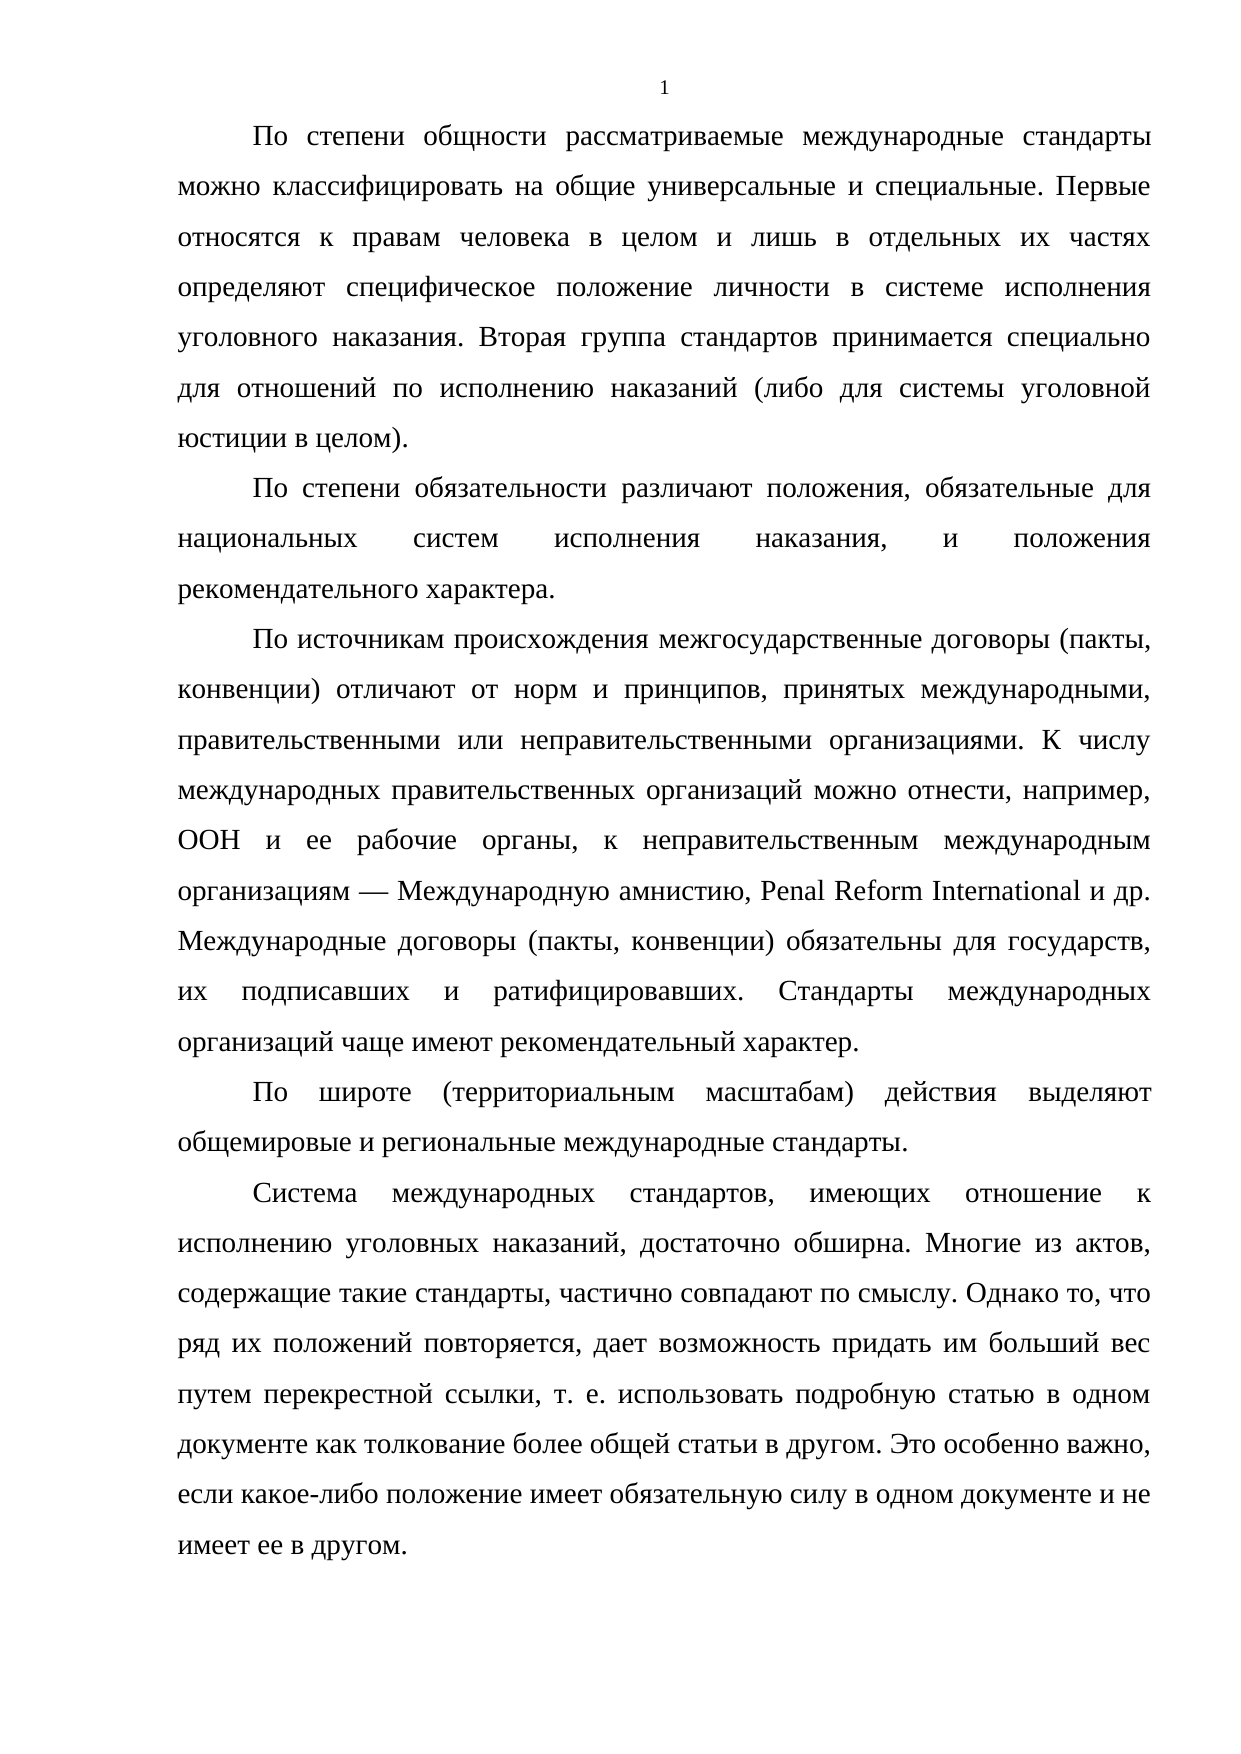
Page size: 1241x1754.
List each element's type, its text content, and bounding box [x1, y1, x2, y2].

text Система международных стандартов, имеющих отношение к исполнению уголовных наказаний, достаточно обширна. Многие из актов, содержащие такие стандарты, частично совпадают по смыслу. Однако то, что ряд их положений повторяется, дает возможность придать им больший вес путем перекрестной ссылки, т. е. использовать подробную статью в одном документе как толкование более общей статьи в другом. Это особенно важно, если какое-либо положение имеет обязательную силу в одном документе и не имеет ее в другом. [177, 1175, 1152, 1560]
text По источникам происхождения межгосударственные договоры (пакты, конвенции) отличают от норм и принципов, принятых международными, правительственными или неправительственными организациями. К числу международных правительственных организаций можно отнести, например, ООН и ее рабочие органы, к неправительственным международным организациям — Международную амнистию, Penal Reform International и др. Международные договоры (пакты, конвенции) обязательны для государств, их подписавших и ратифицировавших. Стандарты международных организаций чаще имеют рекомендательный характер. [177, 621, 1152, 1057]
text По степени обязательности различают положения, обязательные для национальных систем исполнения наказания, и положения рекомендательного характера. [177, 470, 1152, 604]
text По степени общности рассматриваемые международные стандарты можно классифицировать на общие универсальные и специальные. Первые относятся к правам человека в целом и лишь в отдельных их частях определяют специфическое положение личности в системе исполнения уголовного наказания. Вторая группа стандартов принимается специально для отношений по исполнению наказаний (либо для системы уголовной юстиции в целом). [177, 118, 1152, 453]
text По широте (территориальным масштабам) действия выделяют общемировые и региональные международные стандарты. [177, 1074, 1152, 1158]
